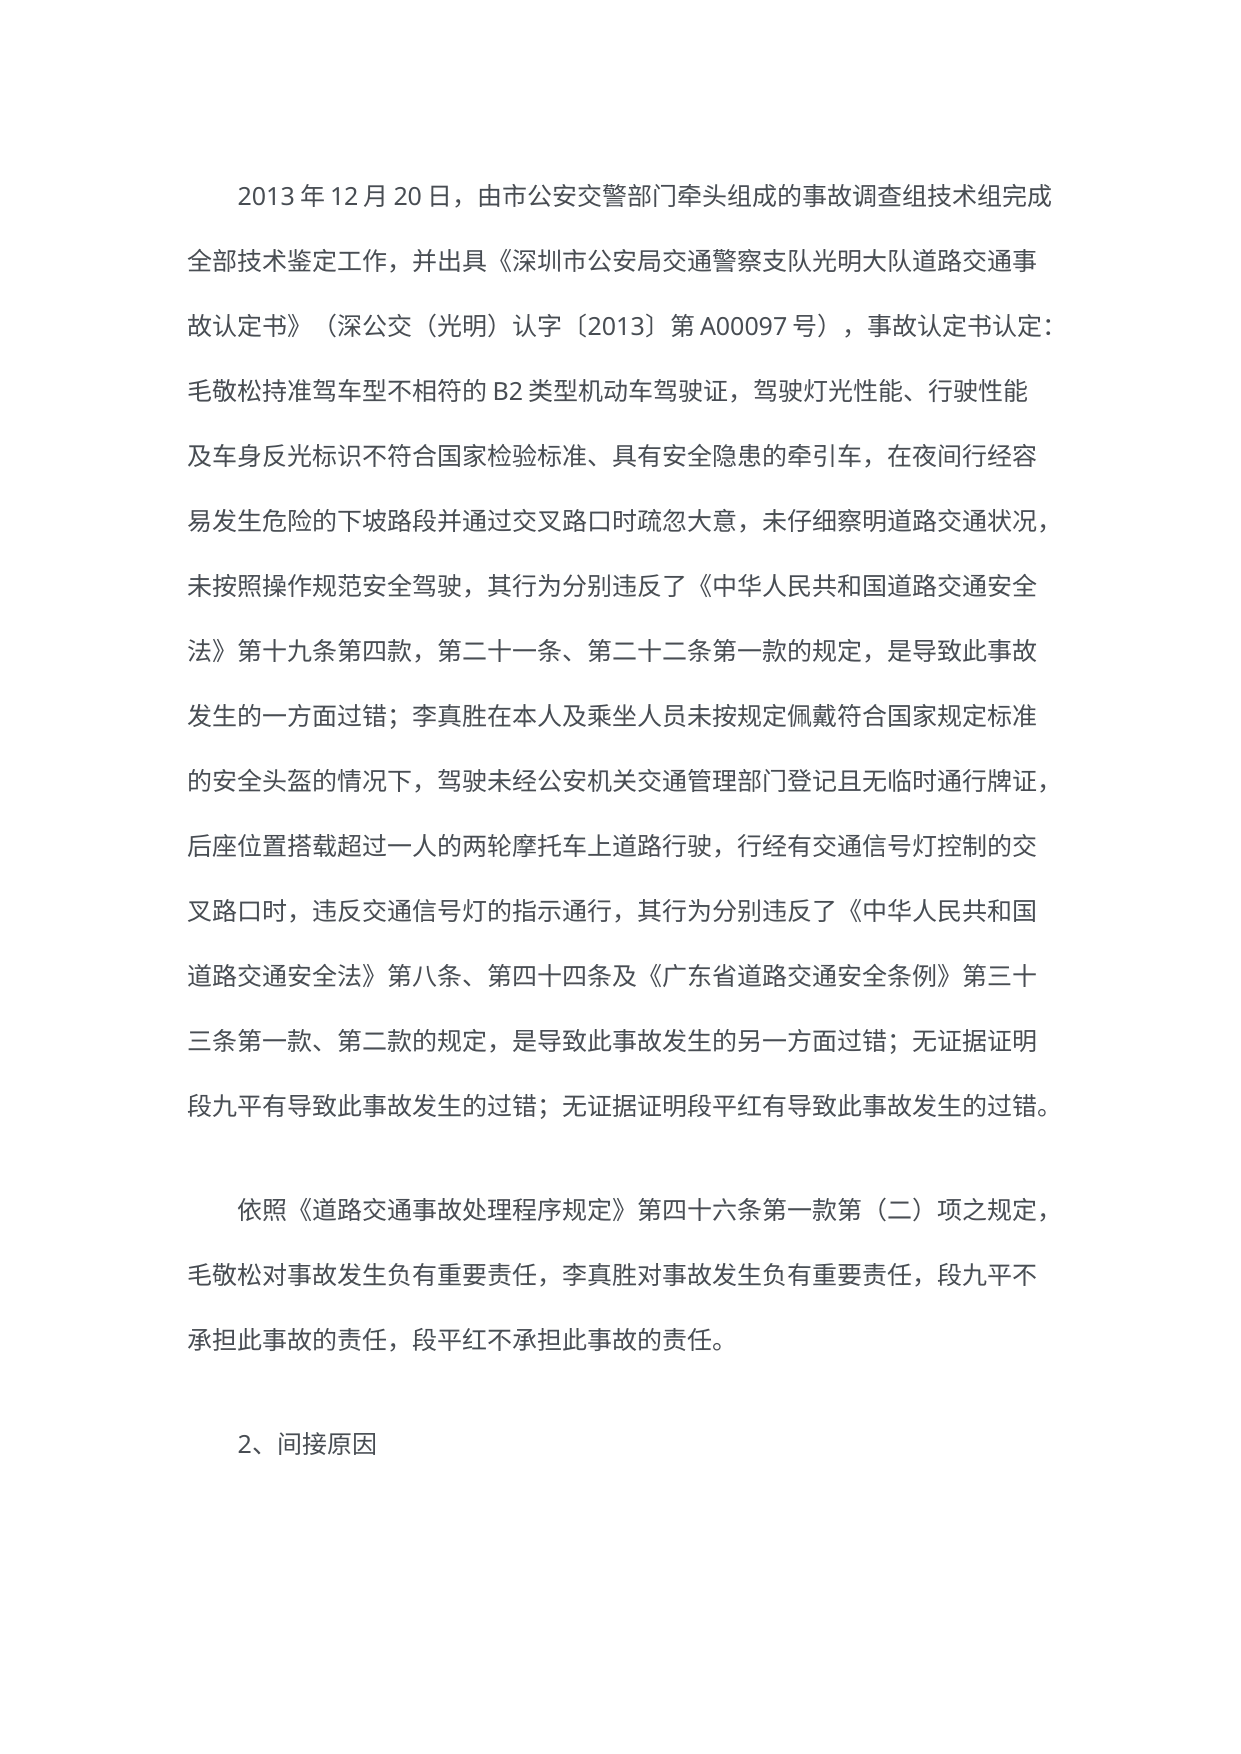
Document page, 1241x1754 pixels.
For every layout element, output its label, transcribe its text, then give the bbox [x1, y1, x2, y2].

text 2、间接原因 [187, 1410, 1053, 1475]
text 2013年12月20日，由市公安交警部门牵头组成的事故调查组技术组完成全部技术鉴定工作，并出具《深圳市公安局交通警察支队光明大队道路交通事故认定书》（深公交（光明）认字〔2013〕第A00097号），事故认定书认定：毛敬松持准驾车型不相符的B2类型机动车驾驶证，驾驶灯光性能、行驶性能及车身反光标识不符合国家检验标准、具有安全隐患的牵引车，在夜间行经容易发生危险的下坡路段并通过交叉路口时疏忽大意，未仔细察明道路交通状况，未按照操作规范安全驾驶，其行为分别违反了《中华人民共和国道路交通安全法》第十九条第四款，第二十一条、第二十二条第一款的规定，是导致此事故发生的一方面过错；李真胜在本人及乘坐人员未按规定佩戴符合国家规定标准的安全头盔的情况下，驾驶未经公安机关交通管理部门登记且无临时通行牌证，后座位置搭载超过一人的两轮摩托车上道路行驶，行经有交通信号灯控制的交叉路口时，违反交通信号灯的指示通行，其行为分别违反了《中华人民共和国道路交通安全法》第八条、第四十四条及《广东省道路交通安全条例》第三十三条第一款、第二款的规定，是导致此事故发生的另一方面过错；无证据证明段九平有导致此事故发生的过错；无证据证明段平红有导致此事故发生的过错。 [187, 162, 1053, 1137]
text 依照《道路交通事故处理程序规定》第四十六条第一款第（二）项之规定，毛敬松对事故发生负有重要责任，李真胜对事故发生负有重要责任，段九平不承担此事故的责任，段平红不承担此事故的责任。 [187, 1176, 1053, 1371]
